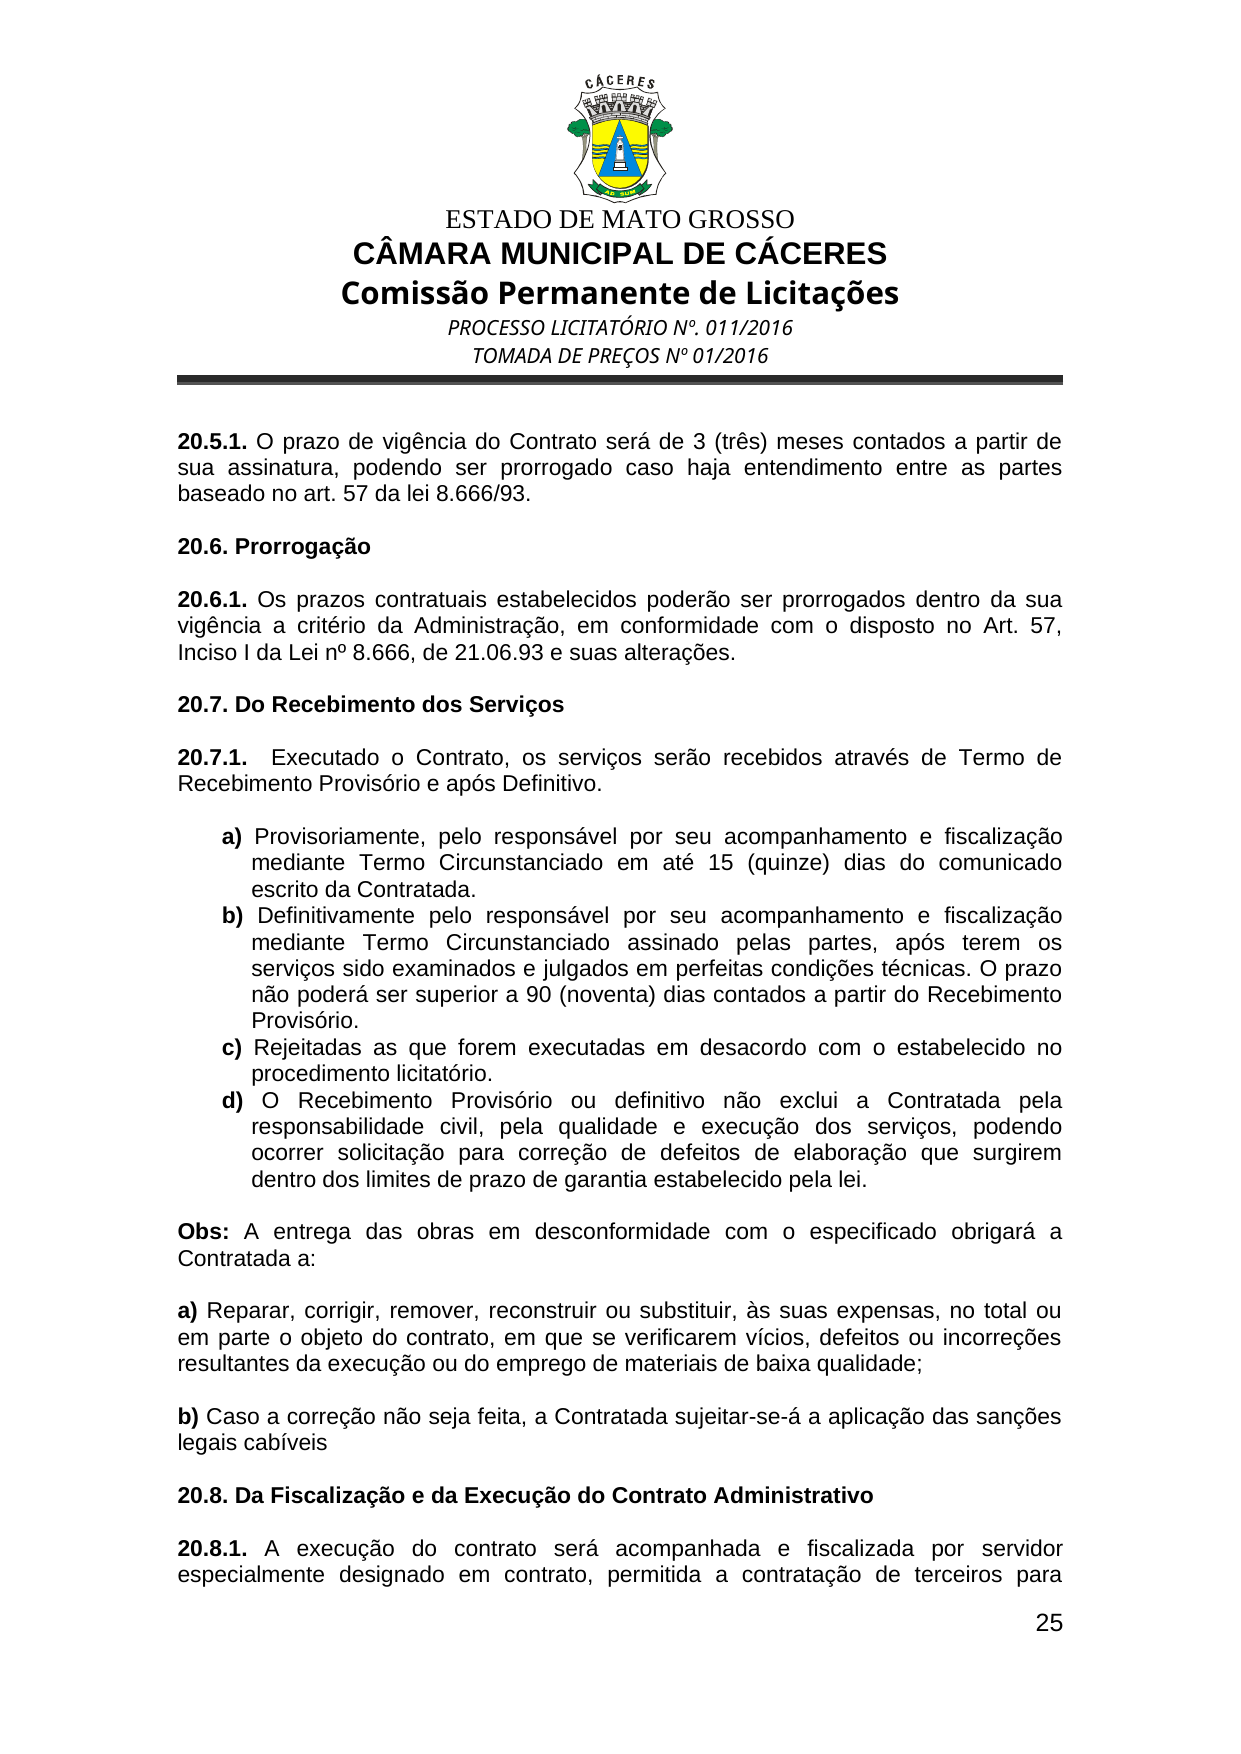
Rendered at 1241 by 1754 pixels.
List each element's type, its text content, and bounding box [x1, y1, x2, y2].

text 20.8. Da Fiscalização e da Execução do Contrato Administrativo [177, 1482, 1063, 1508]
text 20.6.1. Os prazos contratuais estabelecidos poderão ser prorrogados dentro da sua vigência a critério da Administração, em conformidade com o disposto no Art. 57, Inciso I da Lei nº 8.666, de 21.06.93 e suas alterações. [177, 586, 1063, 665]
text b) Caso a correção não seja feita, a Contratada sujeitar-se-á a aplicação das sanções legais cabíveis [177, 1403, 1063, 1456]
text c) Rejeitadas as que forem executadas em desacordo com o estabelecido no procedimento licitatório. [222, 1034, 1063, 1087]
text Obs: A entrega das obras em desconformidade com o especificado obrigará a Contratada a: [177, 1218, 1063, 1271]
text 20.7. Do Recebimento dos Serviços [177, 691, 1063, 718]
text d) O Recebimento Provisório ou definitivo não exclui a Contratada pela responsabilidade civil, pela qualidade e execução dos serviços, podendo ocorrer solicitação para correção de defeitos de elaboração que surgirem dentro dos limites de prazo de garantia estabelecido pela lei. [222, 1087, 1063, 1192]
text 20.6. Prorrogação [177, 533, 1063, 559]
text a) Reparar, corrigir, remover, reconstruir ou substituir, às suas expensas, no total ou em parte o objeto do contrato, em que se verificarem vícios, defeitos ou incorreções resultantes da execução ou do emprego de materiais de baixa qualidade; [177, 1297, 1063, 1376]
text b) Definitivamente pelo responsável por seu acompanhamento e fiscalização mediante Termo Circunstanciado assinado pelas partes, após terem os serviços sido examinados e julgados em perfeitas condições técnicas. O prazo não poderá ser superior a 90 (noventa) dias contados a partir do Recebimento Provisório. [222, 902, 1063, 1034]
text a) Provisoriamente, pelo responsável por seu acompanhamento e fiscalização mediante Termo Circunstanciado em até 15 (quinze) dias do comunicado escrito da Contratada. [222, 823, 1063, 902]
text 20.7.1. Executado o Contrato, os serviços serão recebidos através de Termo de Recebimento Provisório e após Definitivo. [177, 744, 1063, 797]
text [177, 1534, 1063, 1587]
text 20.5.1. O prazo de vigência do Contrato será de 3 (três) meses contados a partir de sua assinatura, podendo ser prorrogado caso haja entendimento entre as partes baseado no art. 57 da lei 8.666/93. [177, 428, 1063, 507]
